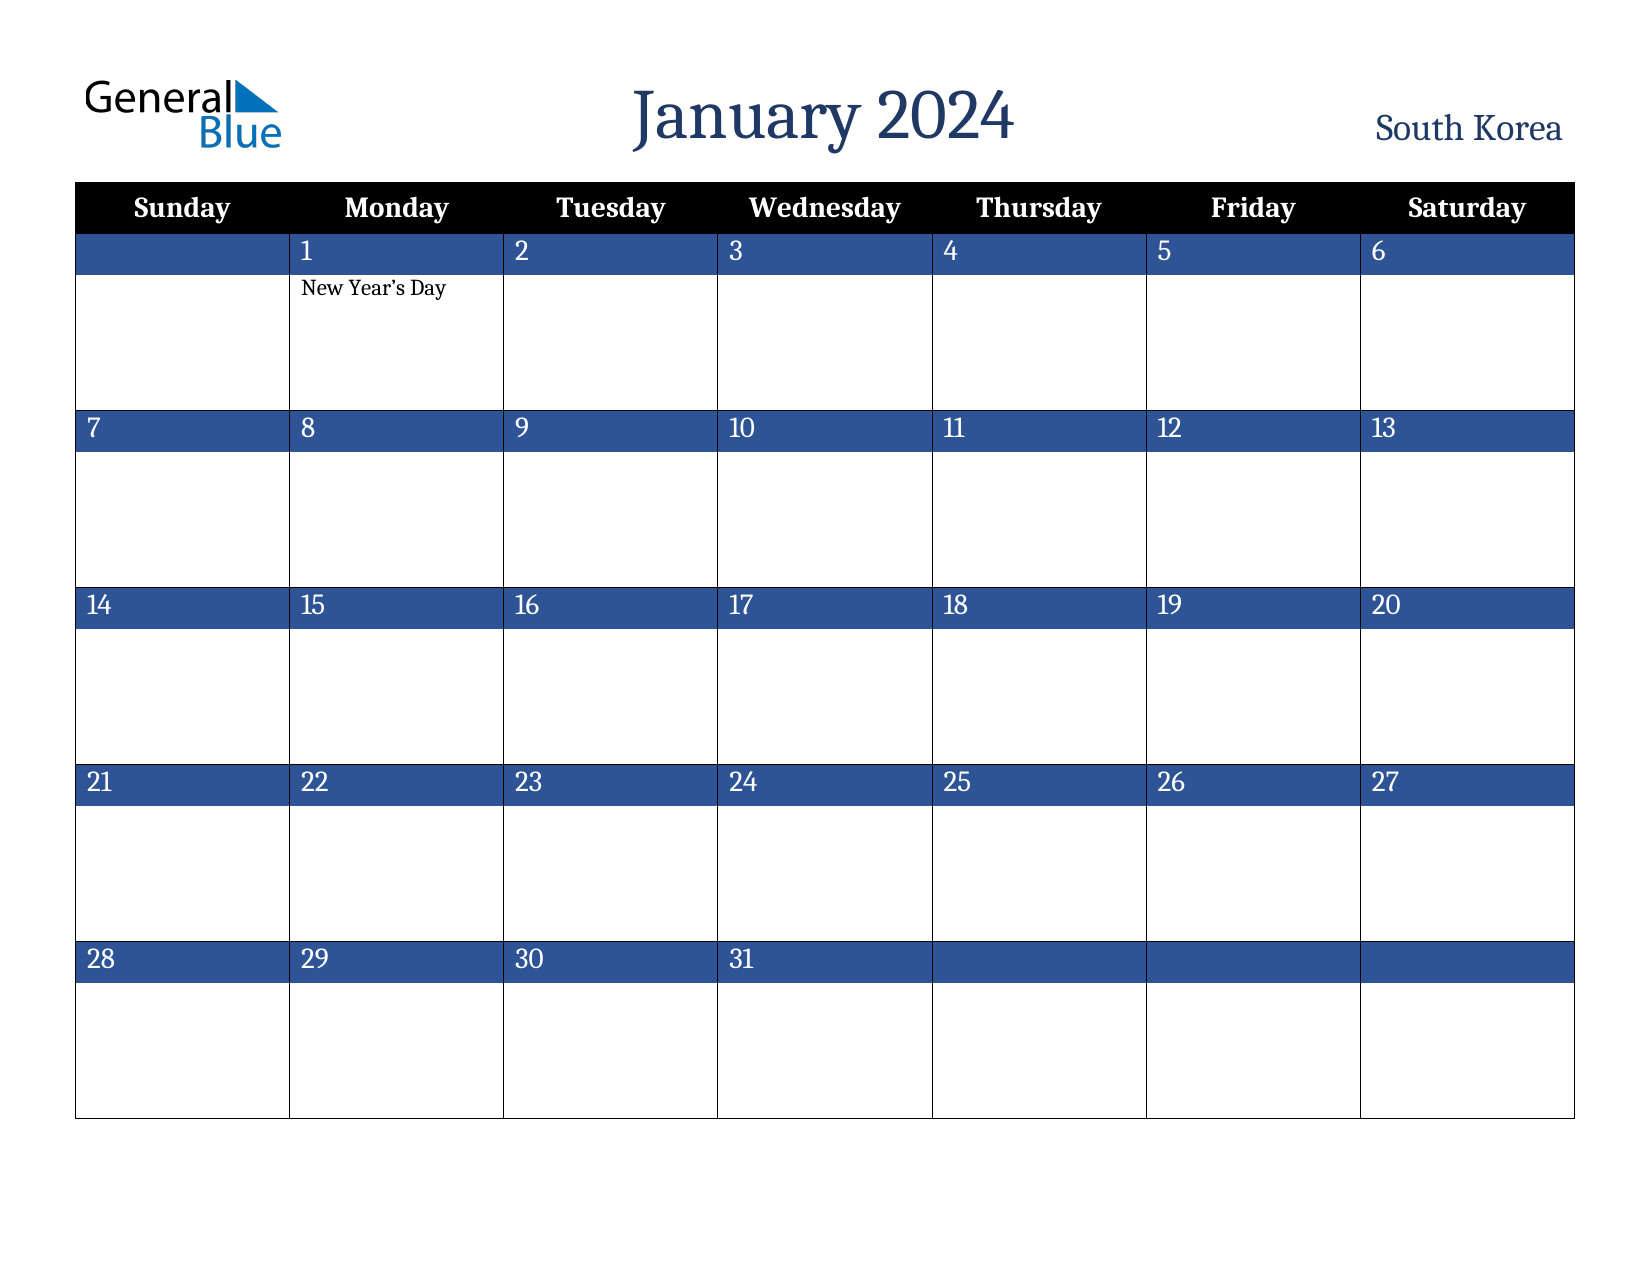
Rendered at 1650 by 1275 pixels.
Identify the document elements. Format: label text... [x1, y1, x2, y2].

table_cell 8 [290, 411, 503, 452]
table_cell [933, 983, 1146, 1118]
table_cell 2 [504, 234, 717, 275]
table_cell 30 [504, 942, 717, 983]
table_cell [1361, 942, 1574, 983]
table_cell [76, 629, 289, 764]
table_cell [1361, 806, 1574, 941]
table_cell Thursday [933, 183, 1146, 233]
table_cell 20 [1361, 588, 1574, 629]
table_cell 19 [1147, 588, 1360, 629]
table_cell [718, 806, 932, 941]
table_cell [718, 629, 932, 764]
table_cell 23 [504, 765, 717, 806]
table_cell [1361, 275, 1574, 410]
table_cell 26 [1147, 765, 1360, 806]
table_cell 7 [76, 411, 289, 452]
table_cell [718, 275, 932, 410]
table_cell [1361, 452, 1574, 587]
table_cell 1 [290, 234, 503, 275]
table_cell [1361, 629, 1574, 764]
table_cell 11 [933, 411, 1146, 452]
table_cell [76, 275, 289, 410]
table_cell 16 [504, 588, 717, 629]
table_cell [504, 275, 717, 410]
table_cell 28 [76, 942, 289, 983]
table_cell [290, 629, 503, 764]
table_cell 6 [1361, 234, 1574, 275]
table_cell [1147, 275, 1360, 410]
table_cell [504, 629, 717, 764]
table_cell 21 [76, 765, 289, 806]
table_cell 24 [718, 765, 932, 806]
table_cell 5 [1147, 234, 1360, 275]
table_cell [933, 629, 1146, 764]
table_cell [290, 452, 503, 587]
table_cell New Year’s Day [290, 275, 503, 410]
table_cell Monday [290, 183, 503, 233]
table_cell 29 [290, 942, 503, 983]
table_cell [1147, 806, 1360, 941]
table_cell [1147, 629, 1360, 764]
table_cell 22 [290, 765, 503, 806]
table_cell [933, 942, 1146, 983]
table_cell 3 [718, 234, 932, 275]
table_cell [1147, 452, 1360, 587]
table_cell [504, 983, 717, 1118]
table_cell Tuesday [504, 183, 717, 233]
table_cell 14 [76, 588, 289, 629]
table_cell [504, 806, 717, 941]
table_cell [933, 806, 1146, 941]
table_cell 4 [933, 234, 1146, 275]
table_cell 27 [1361, 765, 1574, 806]
table_cell [718, 983, 932, 1118]
table_cell [1147, 942, 1360, 983]
table_cell 31 [718, 942, 932, 983]
table_cell 9 [504, 411, 717, 452]
table_cell [933, 452, 1146, 587]
table_cell 10 [718, 411, 932, 452]
table_cell [1361, 983, 1574, 1118]
table_cell [933, 275, 1146, 410]
table_cell [504, 452, 717, 587]
picture [86, 80, 281, 148]
table_header [76, 75, 503, 182]
table_cell Saturday [1361, 183, 1574, 233]
table_cell 13 [1361, 411, 1574, 452]
table_cell [76, 234, 289, 275]
table_header January 2024 [504, 75, 1146, 182]
table_cell Friday [1147, 183, 1360, 233]
table_cell 25 [933, 765, 1146, 806]
table_cell 12 [1147, 411, 1360, 452]
table_cell Wednesday [718, 183, 932, 233]
table_cell [290, 806, 503, 941]
table_cell [76, 983, 289, 1118]
table_header South Korea [1146, 75, 1574, 182]
table_cell [76, 806, 289, 941]
table_cell [718, 452, 932, 587]
table_cell [1147, 983, 1360, 1118]
table_cell 15 [290, 588, 503, 629]
table_cell 18 [933, 588, 1146, 629]
table_cell [76, 452, 289, 587]
table_cell Sunday [76, 183, 289, 233]
table_cell 17 [718, 588, 932, 629]
table_cell [290, 983, 503, 1118]
